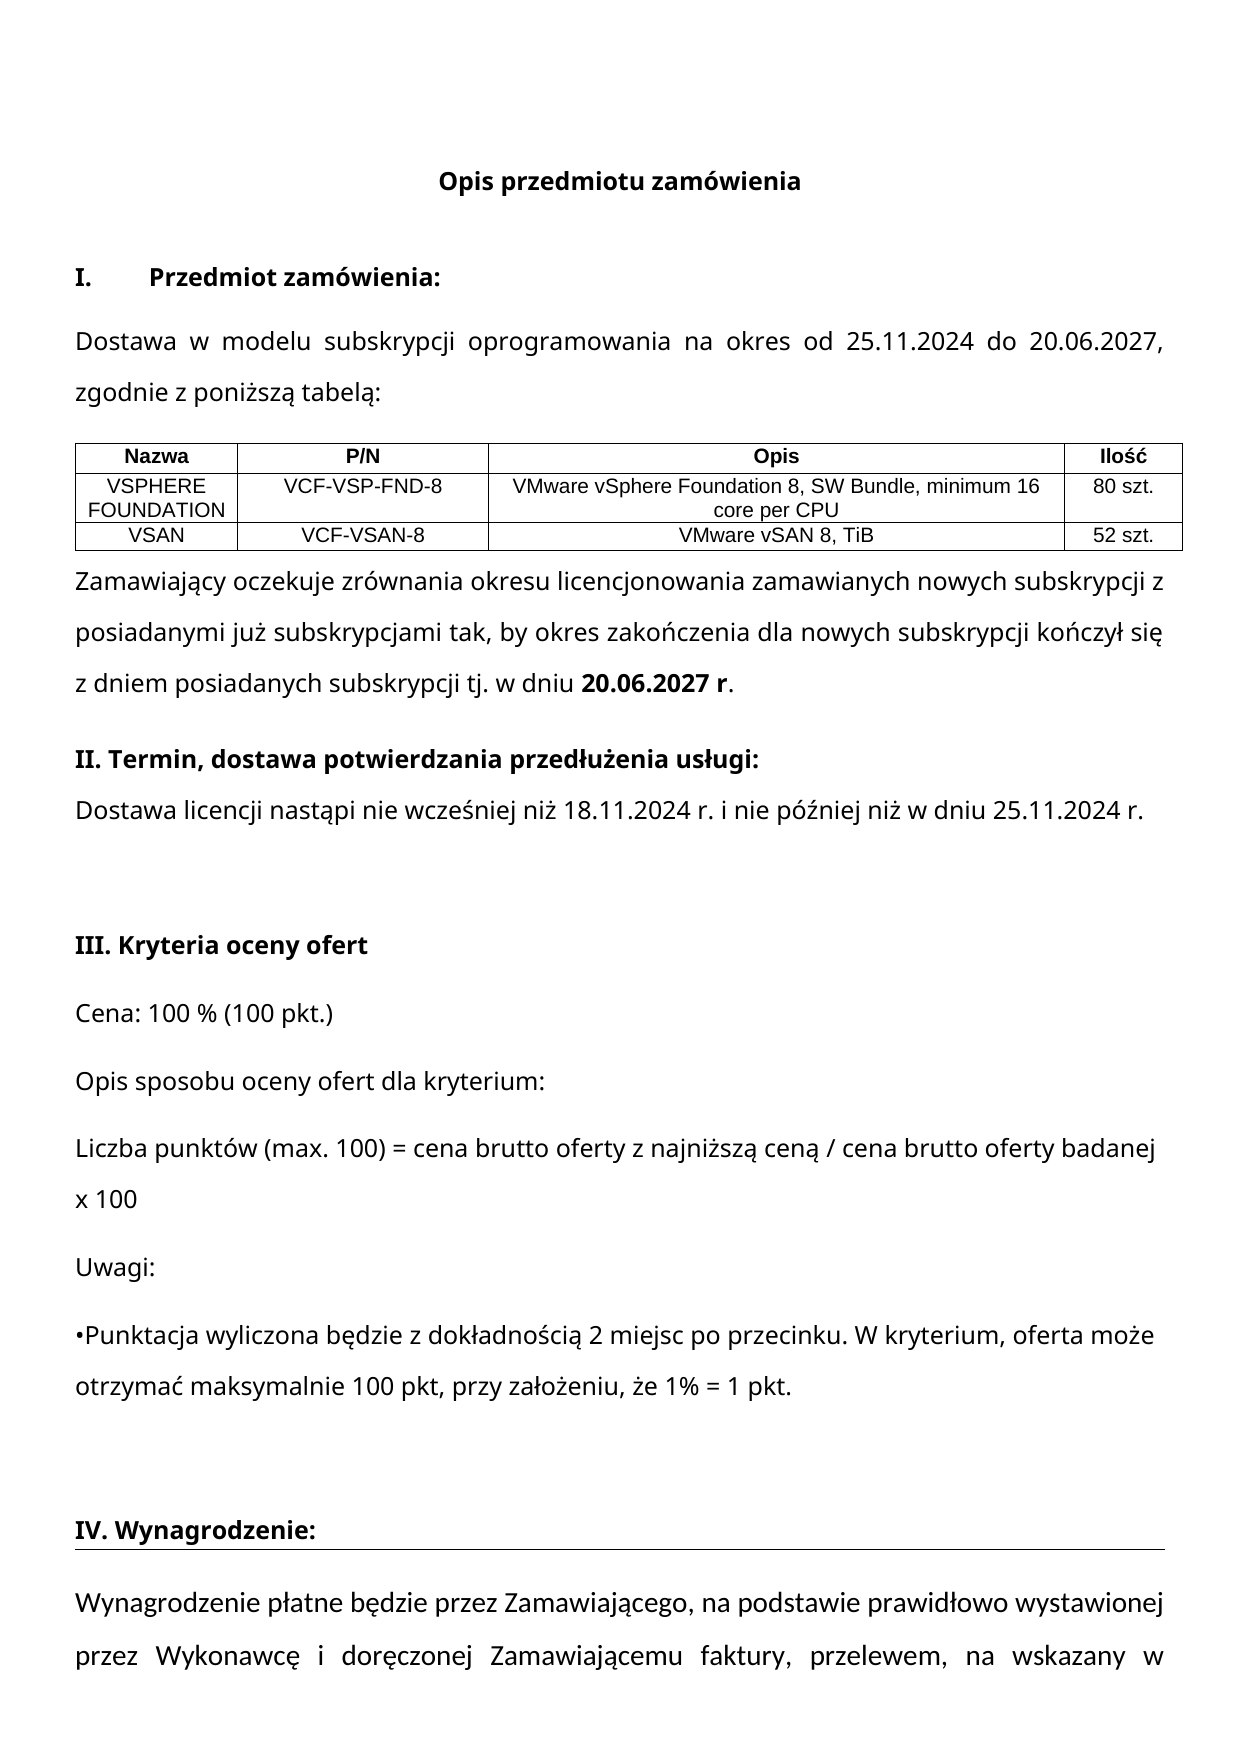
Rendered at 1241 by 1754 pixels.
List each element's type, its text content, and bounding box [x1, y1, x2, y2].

table_header Ilość [1065, 444, 1182, 473]
text I. Przedmiot zamówienia: [75, 260, 1165, 294]
text Cena: 100 % (100 pkt.) [75, 996, 1165, 1030]
table_cell VMware vSAN 8, TiB [489, 523, 1064, 550]
text Uwagi: [75, 1250, 1165, 1284]
text Liczba punktów (max. 100) = cena brutto oferty z najniższą ceną / cena brutto oferty badanej x 100 [75, 1131, 1165, 1216]
table_cell VSAN [76, 523, 237, 550]
text II. Termin, dostawa potwierdzania przedłużenia usługi: [75, 742, 1165, 776]
text Dostawa licencji nastąpi nie wcześniej niż 18.11.2024 r. i nie później niż w dniu 25.11.2024 r. [75, 793, 1165, 827]
table_cell 80 szt. [1065, 474, 1182, 522]
text •Punktacja wyliczona będzie z dokładnością 2 miejsc po przecinku. W kryterium, oferta może otrzymać maksymalnie 100 pkt, przy założeniu, że 1% = 1 pkt. [75, 1318, 1165, 1403]
text IV. Wynagrodzenie: [75, 1512, 1165, 1549]
table_cell VMware vSphere Foundation 8, SW Bundle, minimum 16 core per CPU [489, 474, 1064, 522]
text Opis sposobu oceny ofert dla kryterium: [75, 1063, 1165, 1097]
table_cell VCF-VSAN-8 [238, 523, 488, 550]
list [75, 1584, 1165, 1673]
table_header Opis [489, 444, 1064, 473]
table_cell VSPHERE FOUNDATION [76, 474, 237, 522]
table_cell 52 szt. [1065, 523, 1182, 550]
text Dostawa w modelu subskrypcji oprogramowania na okres od 25.11.2024 do 20.06.2027, zgodnie z poniższą tabelą: [75, 324, 1165, 409]
table_header Nazwa [76, 444, 237, 473]
text Opis przedmiotu zamówienia [75, 163, 1165, 198]
text Zamawiający oczekuje zrównania okresu licencjonowania zamawianych nowych subskrypcji z posiadanymi już subskrypcjami tak, by okres zakończenia dla nowych subskrypcji kończył się z dniem posiadanych subskrypcji tj. w dniu 20.06.2027 r. [75, 563, 1165, 699]
table_cell VCF-VSP-FND-8 [238, 474, 488, 522]
table_header P/N [238, 444, 488, 473]
text III. Kryteria oceny ofert [75, 928, 1165, 962]
